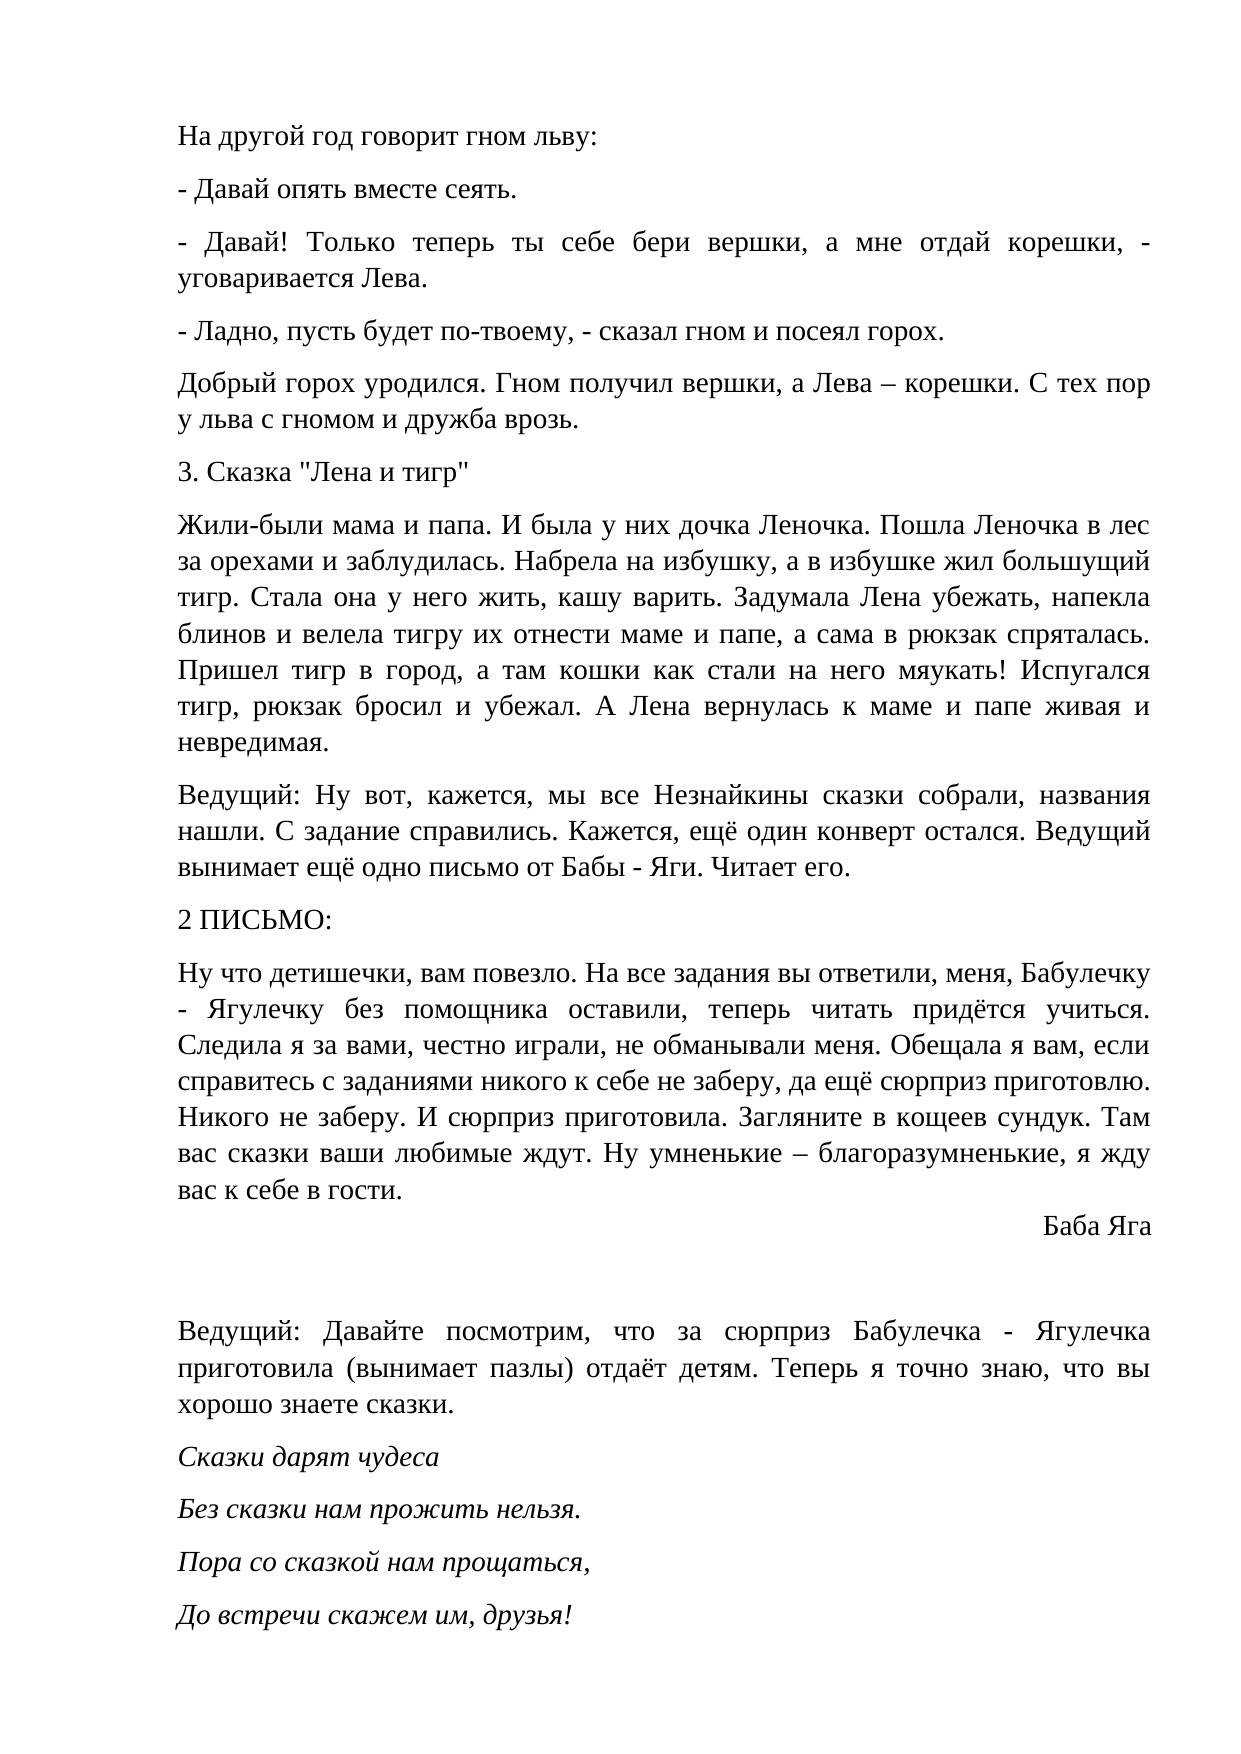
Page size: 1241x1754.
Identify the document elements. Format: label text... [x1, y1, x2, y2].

text Баба Яга [177, 1208, 1152, 1241]
text Ведущий: Давайте посмотрим, что за сюрприз Бабулечка - Ягулечка приготовила (вынимает пазлы) отдаёт детям. Теперь я точно знаю, что вы хорошо знаете сказки. [177, 1313, 1152, 1419]
text Ну что детишечки, вам повезло. На все задания вы ответили, меня, Бабулечку - Ягулечку без помощника оставили, теперь читать придётся учиться. Следила я за вами, честно играли, не обманывали меня. Обещала я вам, если справитесь с заданиями никого к себе не заберу, да ещё сюрприз приготовлю. Никого не заберу. И сюрприз приготовила. Загляните в кощеев сундук. Там вас сказки ваши любимые ждут. Ну умненькие – благоразумненькие, я жду вас к себе в гости. [177, 955, 1152, 1205]
text 3. Сказка "Лена и тигр" [177, 454, 1152, 488]
text - Давай опять вместе сеять. [177, 171, 1152, 204]
text До встречи скажем им, друзья! [177, 1597, 1152, 1631]
text Жили-были мама и папа. И была у них дочка Леночка. Пошла Леночка в лес за орехами и заблудилась. Набрела на избушку, а в избушке жил большущий тигр. Стала она у него жить, кашу варить. Задумала Лена убежать, напекла блинов и велела тигру их отнести маме и папе, а сама в рюкзак спряталась. Пришел тигр в город, а там кошки как стали на него мяукать! Испугался тигр, рюкзак бросил и убежал. А Лена вернулась к маме и папе живая и невредимая. [177, 507, 1152, 758]
text Добрый горох уродился. Гном получил вершки, а Лева – корешки. С тех пор у льва с гномом и дружба врозь. [177, 366, 1152, 435]
text - Ладно, пусть будет по-твоему, - сказал гном и посеял горох. [177, 313, 1152, 346]
text Ведущий: Ну вот, кажется, мы все Незнайкины сказки собрали, названия нашли. С задание справились. Кажется, ещё один конверт остался. Ведущий вынимает ещё одно письмо от Бабы - Яги. Читает его. [177, 777, 1152, 883]
text На другой год говорит гном льву: [177, 118, 1152, 152]
text - Давай! Только теперь ты себе бери вершки, а мне отдай корешки, - уговаривается Лева. [177, 224, 1152, 293]
text 2 ПИСЬМО: [177, 902, 1152, 936]
text Сказки дарят чудеса [177, 1439, 1152, 1472]
text Пора со сказкой нам прощаться, [177, 1544, 1152, 1578]
text Без сказки нам прожить нельзя. [177, 1491, 1152, 1525]
